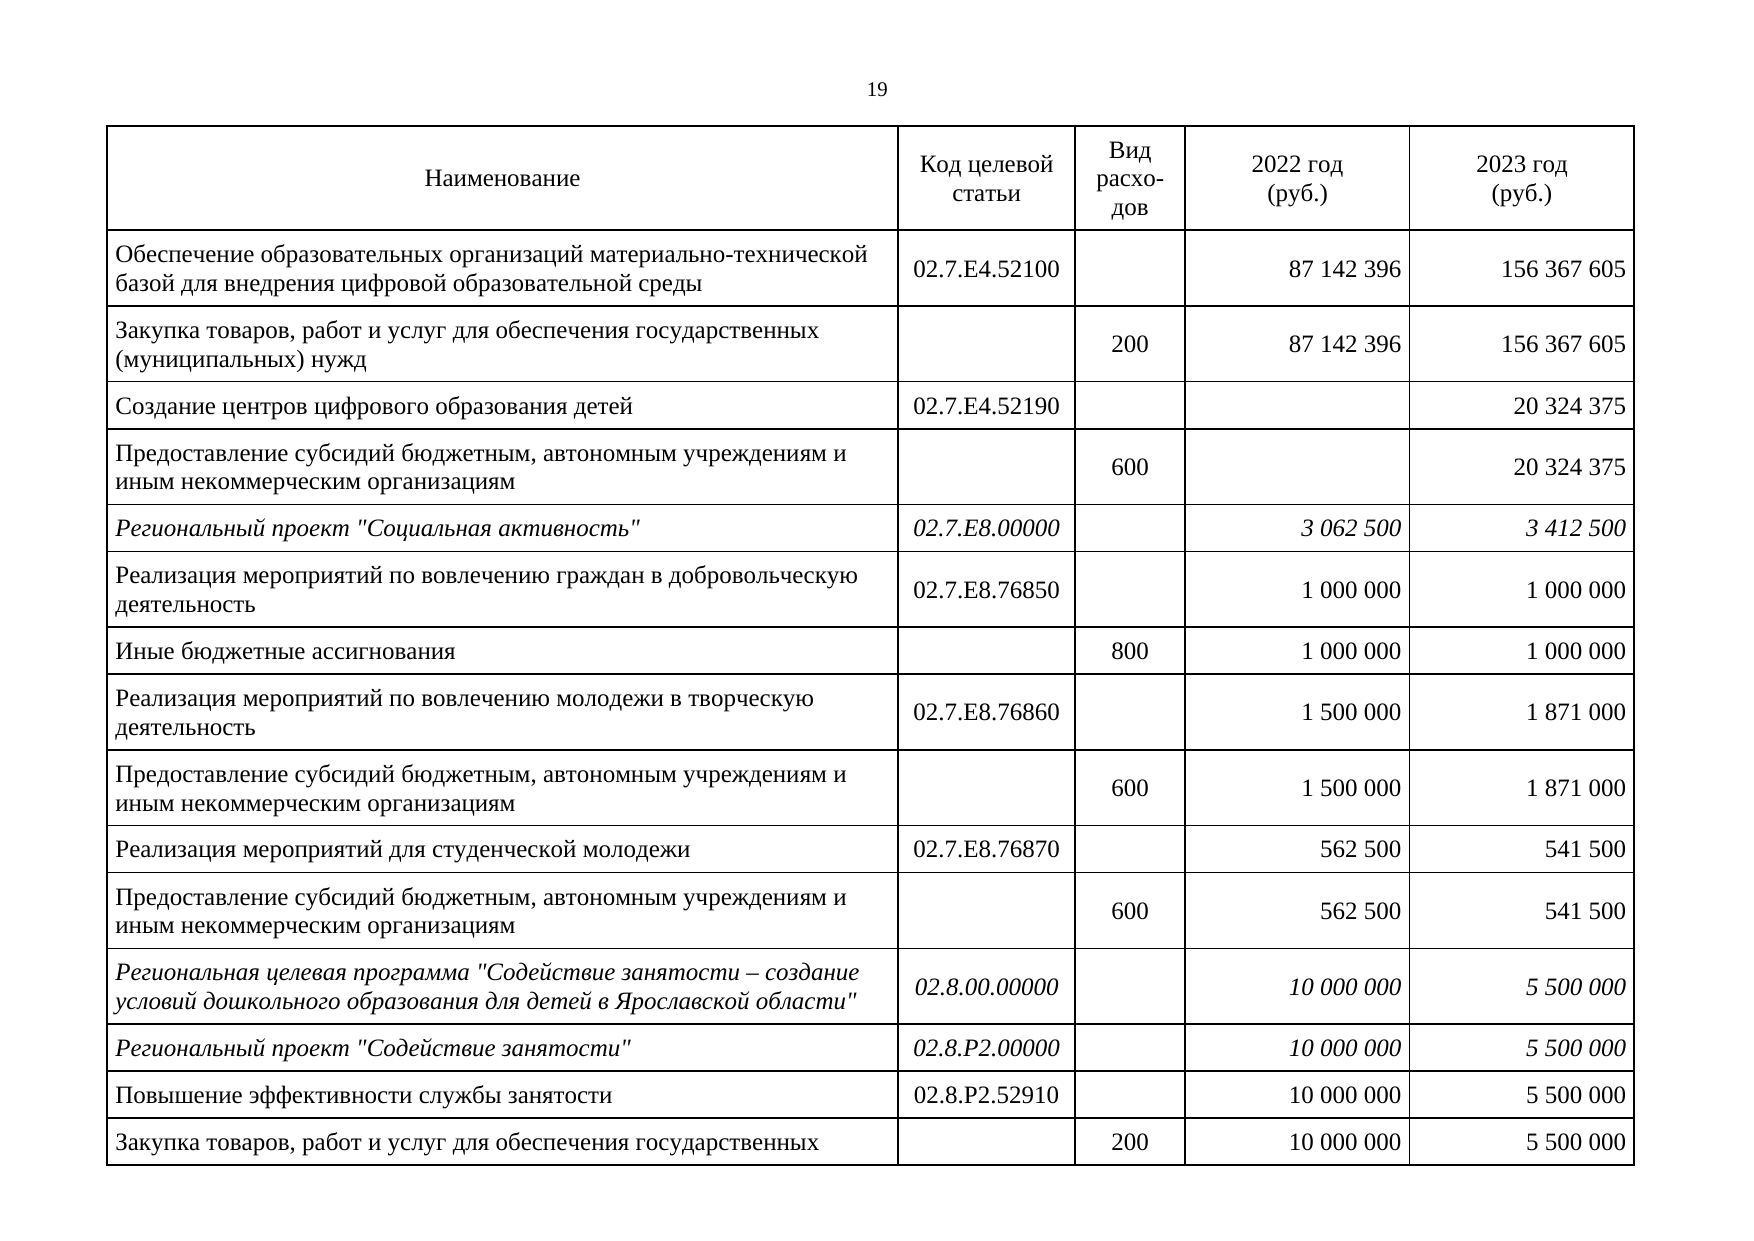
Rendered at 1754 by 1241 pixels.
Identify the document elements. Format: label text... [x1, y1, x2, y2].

table_header Вид расхо-дов [1076, 127, 1184, 229]
table_cell 1 871 000 [1410, 675, 1633, 749]
table_cell [1076, 1072, 1184, 1117]
table_cell 02.7.E8.76870 [899, 826, 1074, 872]
table_cell Обеспечение образовательных организаций материально-технической базой для внедрения цифровой образовательной среды [108, 231, 897, 305]
table_header 2022 год (руб.) [1186, 127, 1409, 229]
table_cell 10 000 000 [1186, 1119, 1409, 1164]
table_cell [899, 628, 1074, 673]
table_cell [1076, 675, 1184, 749]
table_cell 10 000 000 [1186, 1025, 1409, 1070]
table_cell [1076, 552, 1184, 626]
table_cell [899, 430, 1074, 503]
table_cell [899, 873, 1074, 947]
table_cell Повышение эффективности службы занятости [108, 1072, 897, 1117]
table_cell 1 500 000 [1186, 751, 1409, 825]
table_cell 02.8.00.00000 [899, 949, 1074, 1023]
table_cell [899, 307, 1074, 381]
table_cell 1 000 000 [1410, 552, 1633, 626]
table_cell [1076, 231, 1184, 305]
table_cell Реализация мероприятий по вовлечению молодежи в творческую деятельность [108, 675, 897, 749]
table_header Наименование [108, 127, 897, 229]
table_cell [1076, 826, 1184, 872]
table_cell 10 000 000 [1186, 1072, 1409, 1117]
table_cell [1076, 505, 1184, 551]
table_cell Закупка товаров, работ и услуг для обеспечения государственных (муниципальных) нужд [108, 307, 897, 381]
table_cell Предоставление субсидий бюджетным, автономным учреждениям и иным некоммерческим организациям [108, 873, 897, 947]
table_cell 87 142 396 [1186, 231, 1409, 305]
table_cell 800 [1076, 628, 1184, 673]
table_cell 02.7.E4.52190 [899, 382, 1074, 428]
table_cell Создание центров цифрового образования детей [108, 382, 897, 428]
table_cell Предоставление субсидий бюджетным, автономным учреждениям и иным некоммерческим организациям [108, 430, 897, 503]
table_cell 5 500 000 [1410, 1072, 1633, 1117]
table_header Код целевой статьи [899, 127, 1074, 229]
table_cell 600 [1076, 751, 1184, 825]
table_cell Региональная целевая программа "Содействие занятости – создание условий дошкольного образования для детей в Ярославской области" [108, 949, 897, 1023]
table_cell 10 000 000 [1186, 949, 1409, 1023]
table_cell Реализация мероприятий для студенческой молодежи [108, 826, 897, 872]
table_cell [1186, 430, 1409, 503]
table_cell [1076, 949, 1184, 1023]
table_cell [108, 1119, 897, 1164]
table_cell 02.7.E8.76860 [899, 675, 1074, 749]
table_cell 02.8.P2.00000 [899, 1025, 1074, 1070]
table_cell 156 367 605 [1410, 307, 1633, 381]
table_cell 5 500 000 [1410, 949, 1633, 1023]
table_cell 1 000 000 [1186, 628, 1409, 673]
table_cell 1 871 000 [1410, 751, 1633, 825]
table_cell [899, 751, 1074, 825]
table_cell 200 [1076, 307, 1184, 381]
table_cell 5 500 000 [1410, 1119, 1633, 1164]
table_cell Иные бюджетные ассигнования [108, 628, 897, 673]
table_cell 02.7.E8.76850 [899, 552, 1074, 626]
table_cell Предоставление субсидий бюджетным, автономным учреждениям и иным некоммерческим организациям [108, 751, 897, 825]
table_cell 02.8.P2.52910 [899, 1072, 1074, 1117]
table_cell 562 500 [1186, 826, 1409, 872]
table_cell 1 500 000 [1186, 675, 1409, 749]
table_header 2023 год (руб.) [1410, 127, 1633, 229]
table_cell 541 500 [1410, 826, 1633, 872]
table_cell 1 000 000 [1186, 552, 1409, 626]
table_cell Региональный проект "Содействие занятости" [108, 1025, 897, 1070]
table_cell [1076, 1025, 1184, 1070]
table_cell 02.7.E8.00000 [899, 505, 1074, 551]
table_cell 3 062 500 [1186, 505, 1409, 551]
table_cell [1076, 382, 1184, 428]
table_cell 02.7.E4.52100 [899, 231, 1074, 305]
table_cell 156 367 605 [1410, 231, 1633, 305]
table_cell 562 500 [1186, 873, 1409, 947]
table_cell 541 500 [1410, 873, 1633, 947]
table_cell Региональный проект "Социальная активность" [108, 505, 897, 551]
table_cell 20 324 375 [1410, 382, 1633, 428]
table_cell Реализация мероприятий по вовлечению граждан в добровольческую деятельность [108, 552, 897, 626]
table_cell 200 [1076, 1119, 1184, 1164]
table_cell 5 500 000 [1410, 1025, 1633, 1070]
table_cell 1 000 000 [1410, 628, 1633, 673]
table_cell 87 142 396 [1186, 307, 1409, 381]
table_cell [899, 1119, 1074, 1164]
table_cell 600 [1076, 430, 1184, 503]
table_cell 20 324 375 [1410, 430, 1633, 503]
table_cell [1186, 382, 1409, 428]
table_cell 600 [1076, 873, 1184, 947]
table_cell 3 412 500 [1410, 505, 1633, 551]
